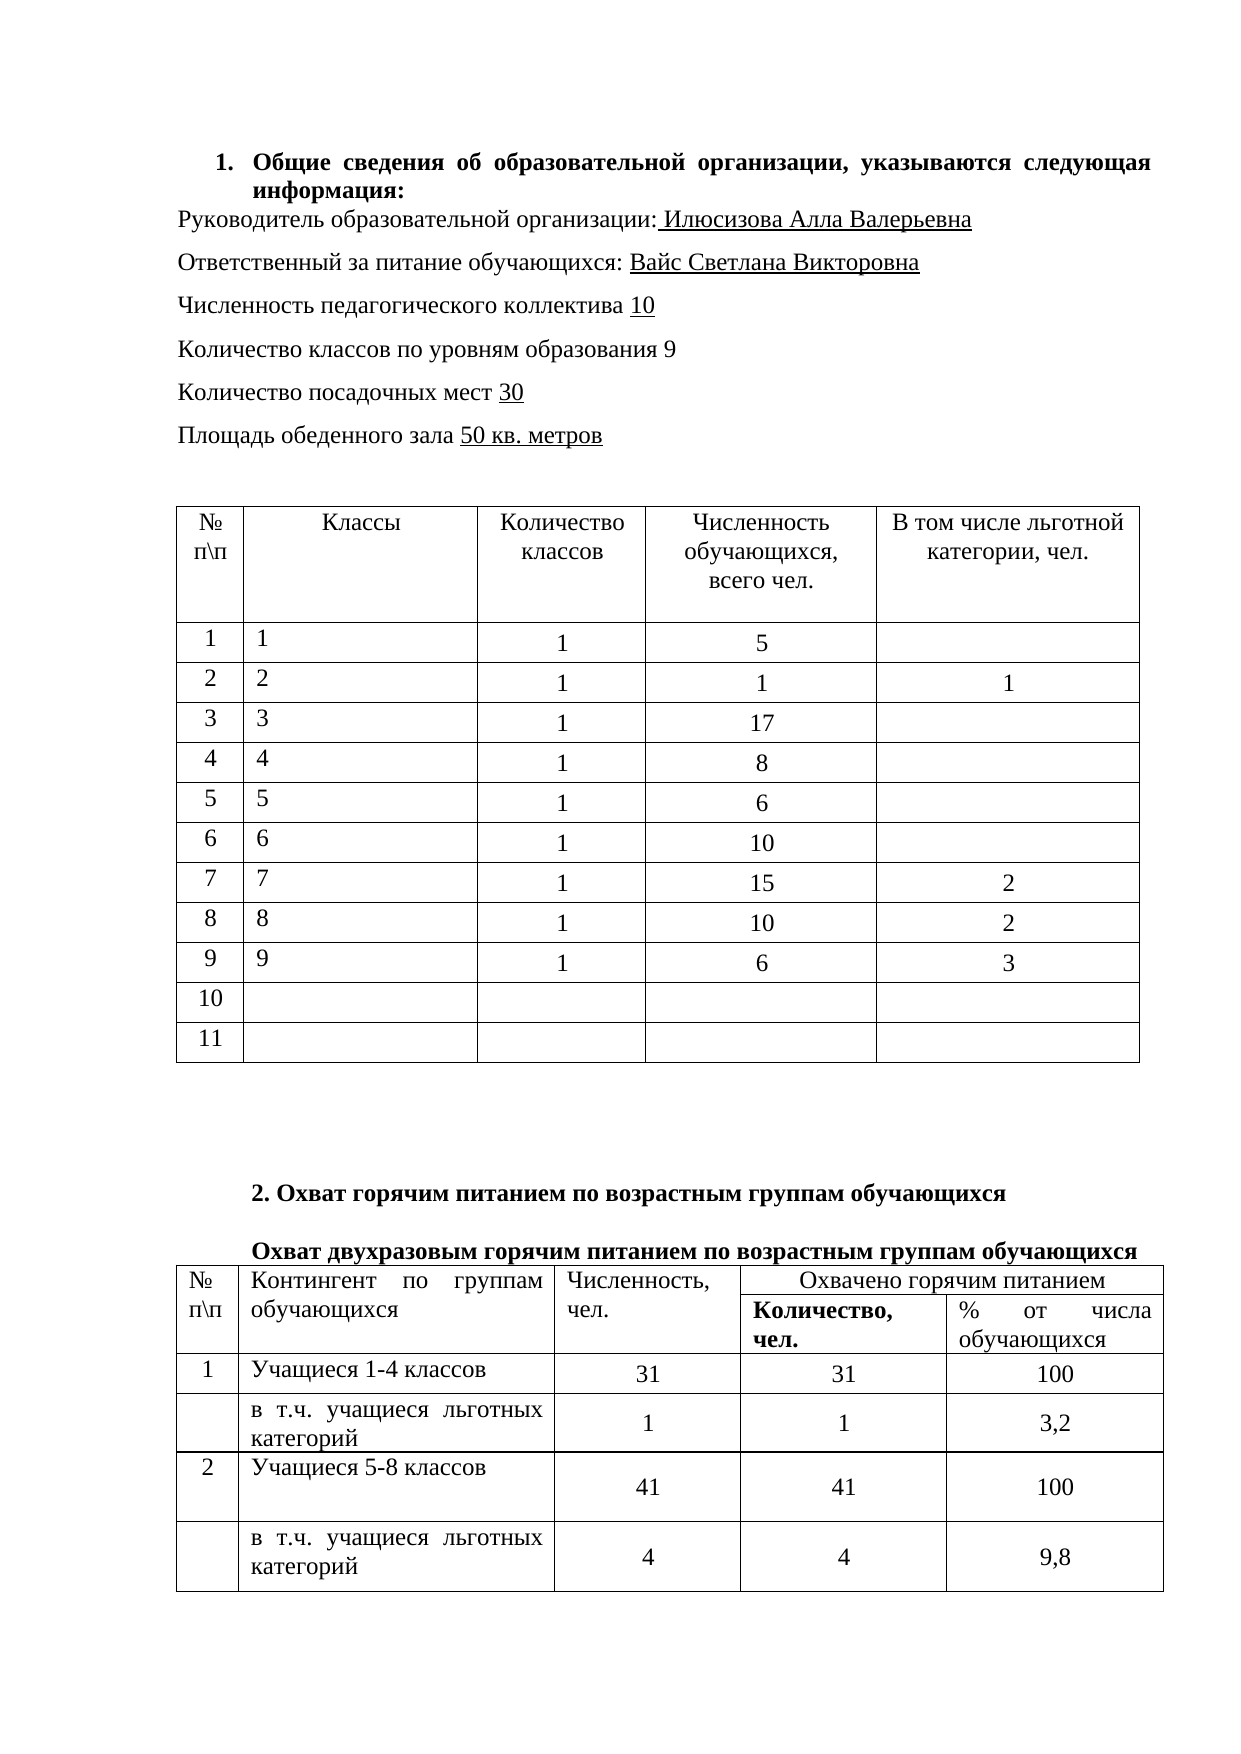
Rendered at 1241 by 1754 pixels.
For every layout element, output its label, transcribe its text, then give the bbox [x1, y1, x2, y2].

table_header Численность, чел. [555, 1266, 740, 1353]
table_cell 6 [646, 943, 876, 982]
table_cell 31 [555, 1354, 740, 1393]
table_cell 3 [877, 943, 1139, 982]
table_cell [244, 1023, 477, 1062]
table_cell [177, 1394, 238, 1451]
table_cell [877, 703, 1139, 742]
text Руководитель образовательной организации: Илюсизова Алла Валерьевна [177, 204, 1152, 233]
table_cell 10 [646, 903, 876, 942]
table_cell 2 [177, 1453, 238, 1521]
table_cell % от числа обучающихся [947, 1295, 1163, 1353]
table_cell Учащиеся 5-8 классов [239, 1453, 554, 1521]
table_cell 10 [177, 983, 243, 1022]
table_cell 6 [244, 823, 477, 862]
table_cell 5 [646, 623, 876, 662]
table_cell [478, 983, 645, 1022]
table_cell 100 [947, 1453, 1163, 1521]
table_cell 5 [177, 783, 243, 822]
table_cell 1 [555, 1394, 740, 1451]
table_cell 7 [244, 863, 477, 902]
table_cell 4 [741, 1522, 946, 1591]
list Общие сведения об образовательной организации, указываются следующая информация: [215, 147, 1152, 204]
table_cell 8 [646, 743, 876, 782]
table_cell 1 [741, 1394, 946, 1451]
text Охват двухразовым горячим питанием по возрастным группам обучающихся [177, 1236, 1152, 1264]
table_cell [877, 983, 1139, 1022]
table_cell 5 [244, 783, 477, 822]
table_cell 41 [555, 1453, 740, 1521]
table_cell [877, 823, 1139, 862]
table_cell 4 [555, 1522, 740, 1591]
table_cell [244, 983, 477, 1022]
table_cell 9 [177, 943, 243, 982]
table_cell Учащиеся 1-4 классов [239, 1354, 554, 1393]
table_cell [877, 1023, 1139, 1062]
table_cell 7 [177, 863, 243, 902]
table_cell 1 [478, 703, 645, 742]
table_cell 1 [244, 623, 477, 662]
table_cell 100 [947, 1354, 1163, 1393]
table_cell 1 [478, 783, 645, 822]
table_cell 6 [177, 823, 243, 862]
table_cell 1 [478, 943, 645, 982]
text 2. Охват горячим питанием по возрастным группам обучающихся [177, 1178, 1152, 1207]
table_cell 8 [177, 903, 243, 942]
text Численность педагогического коллектива 10 [177, 291, 1152, 319]
table_header Контингент по группам обучающихся [239, 1266, 554, 1353]
table_cell [877, 743, 1139, 782]
table_cell 1 [877, 663, 1139, 702]
table_cell [646, 983, 876, 1022]
table_header Численность обучающихся, всего чел. [646, 507, 876, 622]
table_cell 15 [646, 863, 876, 902]
table_cell 3 [244, 703, 477, 742]
table_cell [478, 1023, 645, 1062]
table_cell [177, 1522, 238, 1591]
table_cell 1 [177, 1354, 238, 1393]
table_header № п\п [177, 507, 243, 622]
table_cell 3 [177, 703, 243, 742]
table_cell [646, 1023, 876, 1062]
table_cell 1 [478, 623, 645, 662]
table_header Классы [244, 507, 477, 622]
table_cell 3,2 [947, 1394, 1163, 1451]
table_cell 9 [244, 943, 477, 982]
table_cell 4 [244, 743, 477, 782]
table_header Охвачено горячим питанием [741, 1266, 1163, 1294]
table_cell в т.ч. учащиеся льготных категорий [239, 1394, 554, 1451]
table_cell в т.ч. учащиеся льготных категорий [239, 1522, 554, 1591]
table_cell 1 [177, 623, 243, 662]
text Площадь обеденного зала 50 кв. метров [177, 420, 1152, 449]
table_cell Количество, чел. [741, 1295, 946, 1353]
table_cell [877, 623, 1139, 662]
text Ответственный за питание обучающихся: Вайс Светлана Викторовна [177, 247, 1152, 276]
table_cell 1 [478, 903, 645, 942]
table_cell 9,8 [947, 1522, 1163, 1591]
table_cell [877, 783, 1139, 822]
text Количество классов по уровням образования 9 [177, 334, 1152, 362]
table_cell 2 [177, 663, 243, 702]
table_cell 6 [646, 783, 876, 822]
table_cell 1 [478, 863, 645, 902]
table_cell 1 [646, 663, 876, 702]
table_cell 11 [177, 1023, 243, 1062]
table_cell 31 [741, 1354, 946, 1393]
table_cell 10 [646, 823, 876, 862]
table_cell 8 [244, 903, 477, 942]
table_cell 17 [646, 703, 876, 742]
table_cell 4 [177, 743, 243, 782]
table_cell 2 [877, 863, 1139, 902]
table_header Количество классов [478, 507, 645, 622]
table_cell 2 [877, 903, 1139, 942]
table_header № п\п [177, 1266, 238, 1353]
table_header В том числе льготной категории, чел. [877, 507, 1139, 622]
table_cell 2 [244, 663, 477, 702]
table_cell 1 [478, 663, 645, 702]
table_cell 1 [478, 823, 645, 862]
text Количество посадочных мест 30 [177, 377, 1152, 406]
table_cell 41 [741, 1453, 946, 1521]
table_cell 1 [478, 743, 645, 782]
